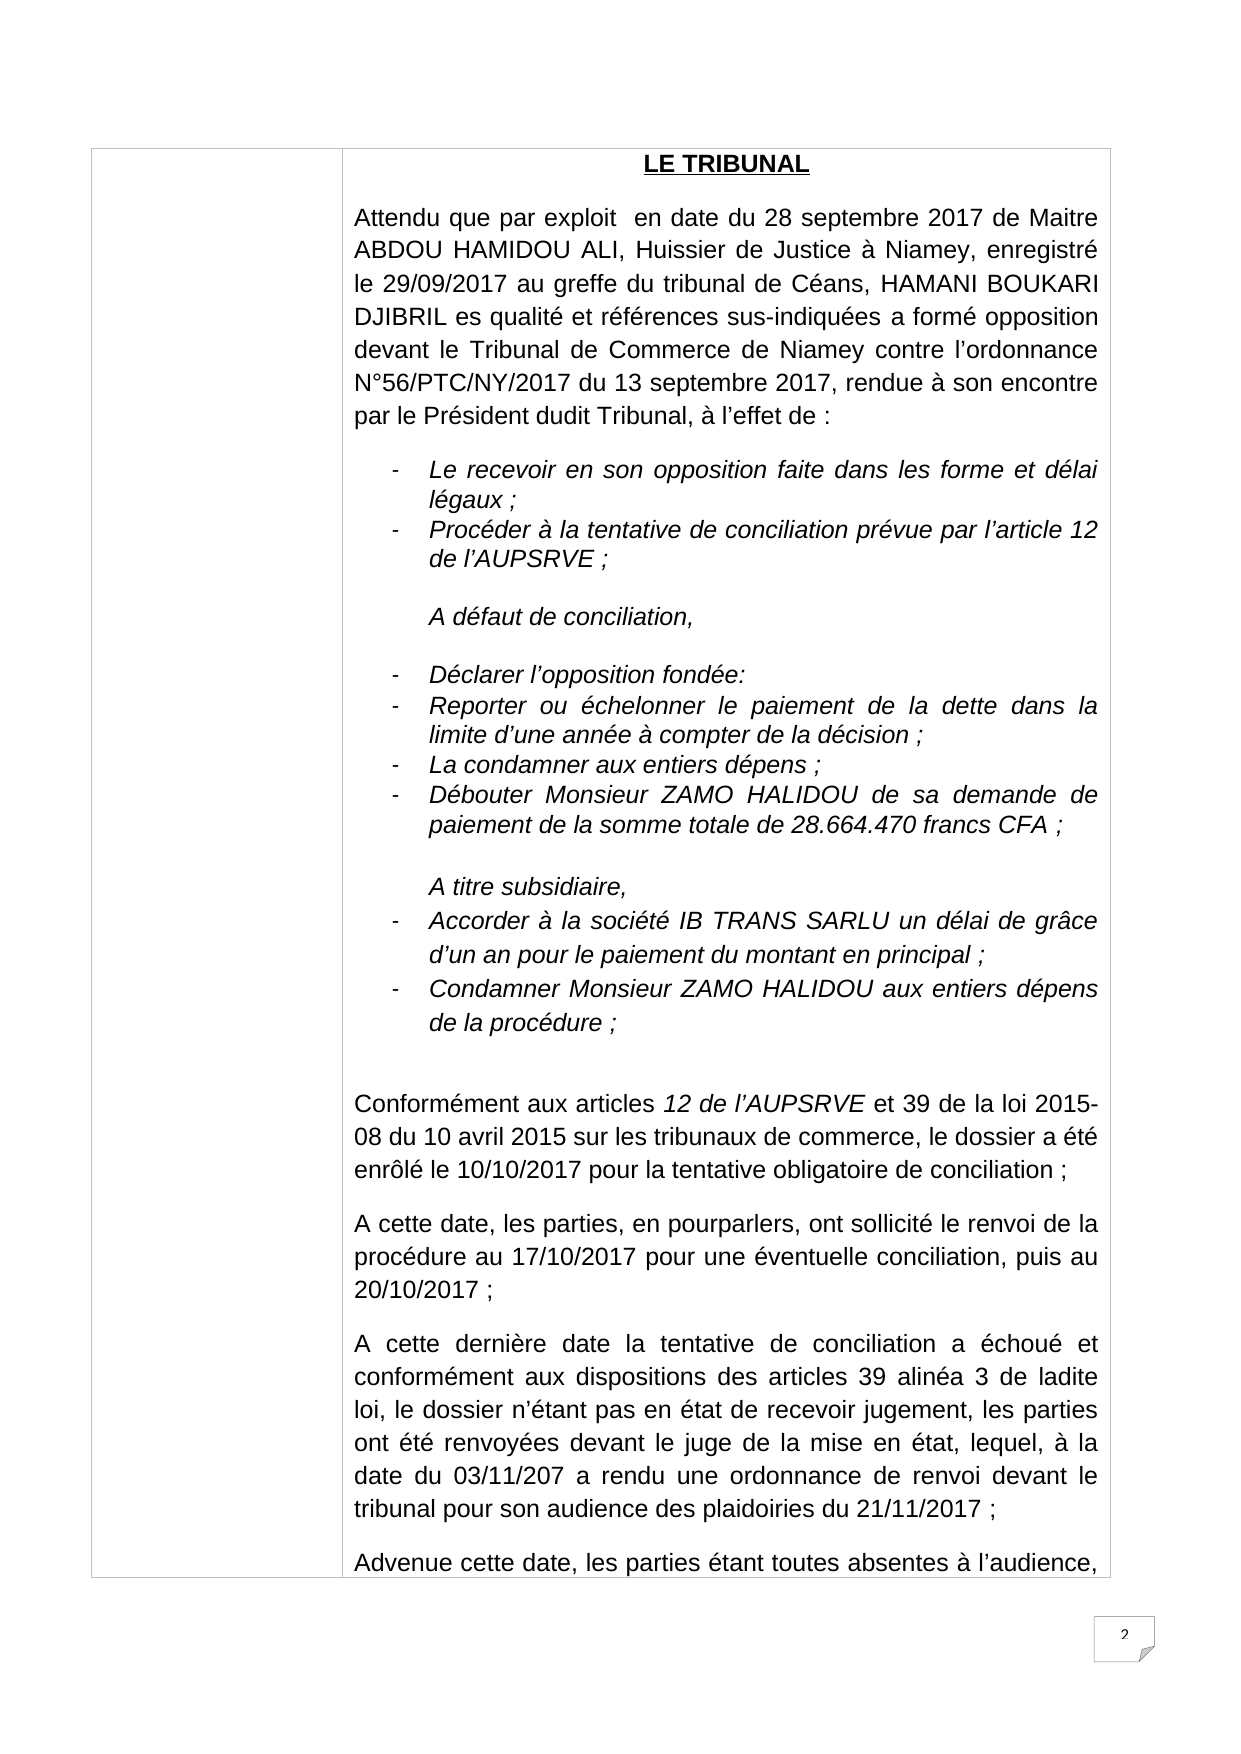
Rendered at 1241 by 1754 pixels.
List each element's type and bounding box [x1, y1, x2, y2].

table_header [343, 149, 1110, 1577]
table_header [92, 149, 342, 1577]
